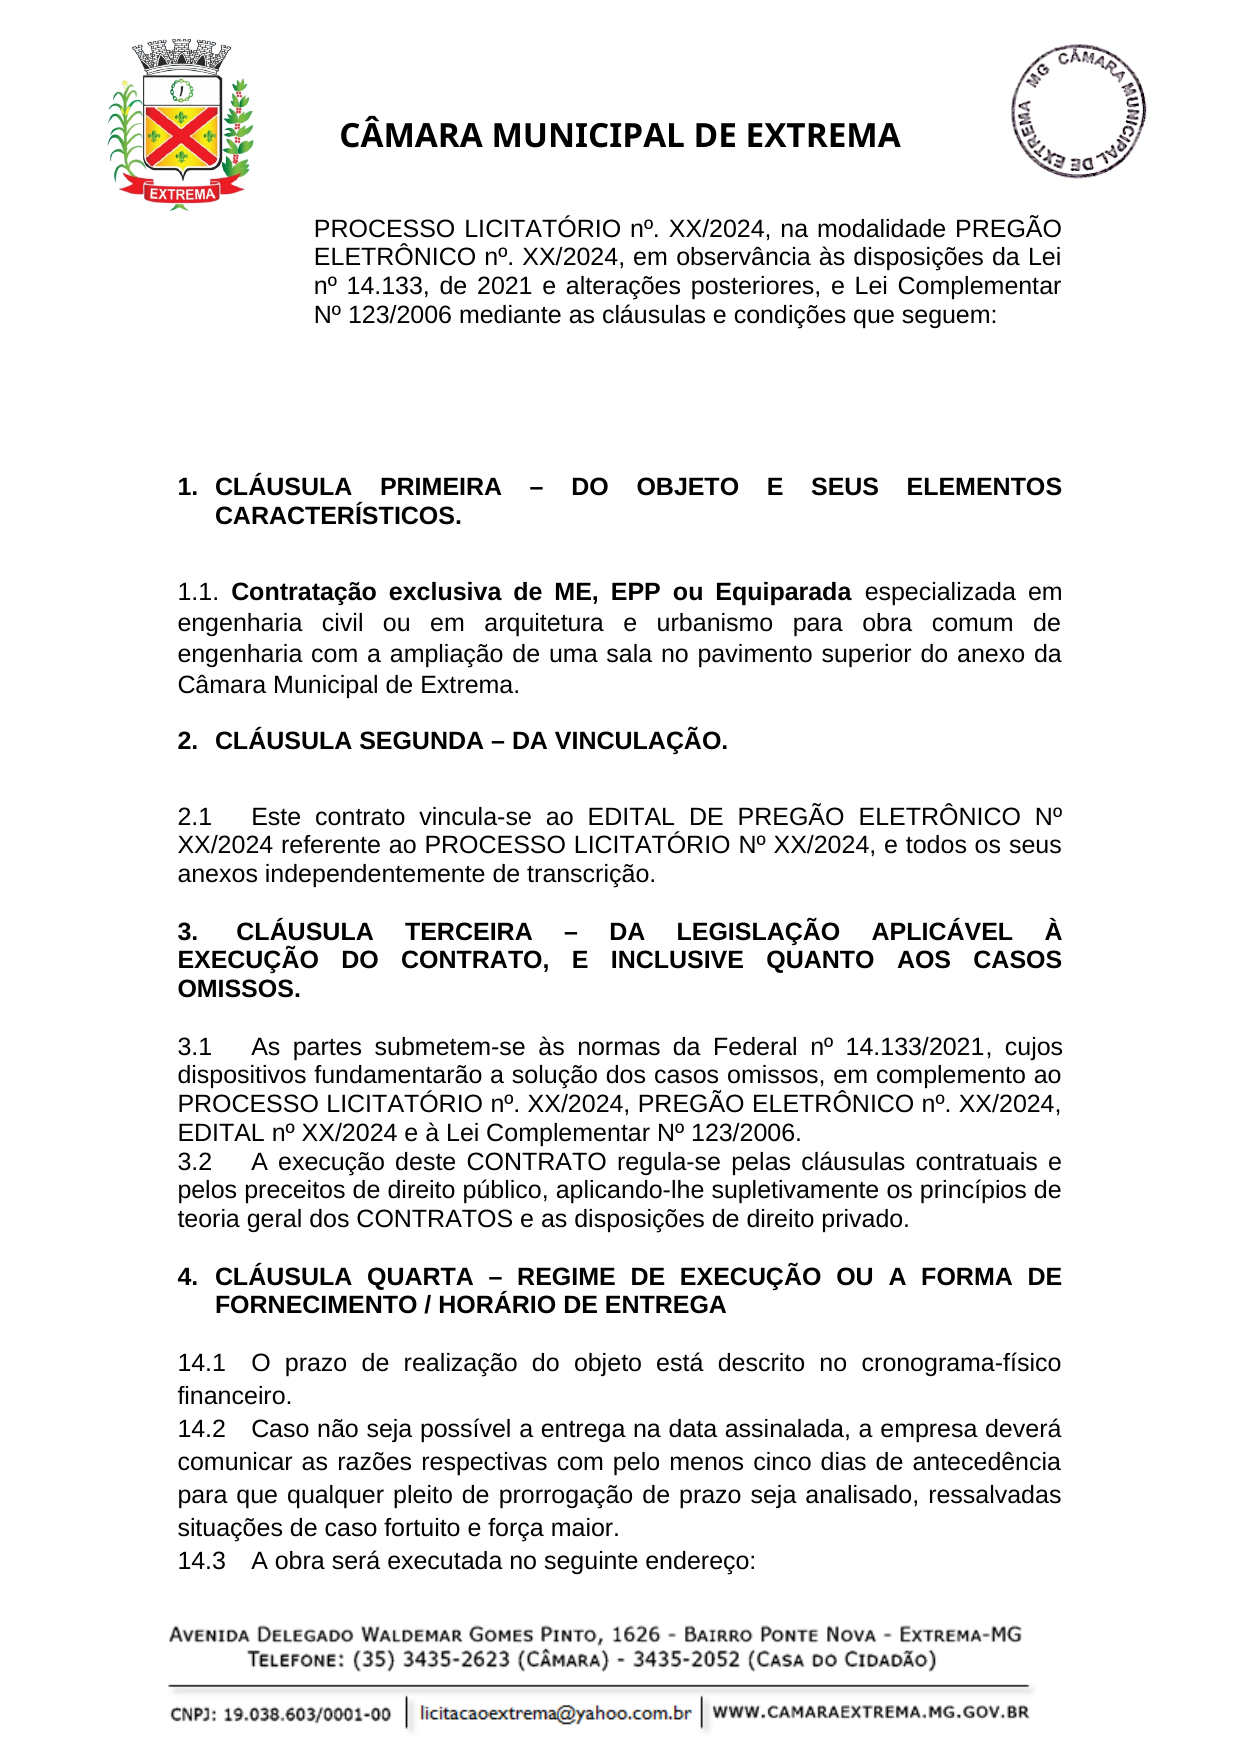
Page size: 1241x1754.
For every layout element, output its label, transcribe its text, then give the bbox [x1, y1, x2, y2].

list CLÁUSULA QUARTA – REGIME DE EXECUÇÃO OU A FORMA DE FORNECIMENTO / HORÁRIO DE ENTREGA [177, 1377, 1063, 1434]
text 3.1 As partes submetem-se às normas da Federal nº 14.133/2021, cujos dispositivos fundamentarão a solução dos casos omissos, em complemento ao PROCESSO LICITATÓRIO nº. XX/2024, PREGÃO ELETRÔNICO nº. XX/2024, EDITAL nº XX/2024 e à Lei Complementar Nº 123/2006. [177, 1147, 1063, 1262]
list CLÁUSULA TERCEIRA – DA LEGISLAÇÃO APLICÁVEL À EXECUÇÃO DO CONTRATO, E INCLUSIVE QUANTO AOS CASOS OMISSOS. [177, 1032, 1063, 1118]
list CLÁUSULA SEGUNDA – DA VINCULAÇÃO. [177, 841, 1063, 870]
list 14.1 O prazo de realização do objeto está descrito no cronograma-físico financeiro. [177, 1463, 1063, 1524]
picture [1005, 34, 1154, 193]
list Este contrato vincula-se ao EDITAL DE PREGÃO ELETRÔNICO Nº XX/2024 referente ao PROCESSO LICITATÓRIO Nº XX/2024, e todos os seus anexos independentemente de transcrição. [177, 917, 1063, 1003]
text 3.2 A execução deste CONTRATO regula-se pelas cláusulas contratuais e pelos preceitos de direito público, aplicando-lhe supletivamente os princípios de teoria geral dos CONTRATOS e as disposições de direito privado. [177, 1262, 1063, 1348]
text 1.1. Contratação exclusiva de ME, EPP ou Equiparada especializada em engenharia civil ou em arquitetura e urbanismo para obra comum de engenharia com a ampliação de uma sala no pavimento superior do anexo da Câmara Municipal de Extrema. [177, 692, 1063, 814]
picture [0, 1598, 1240, 1754]
list CLÁUSULA PRIMEIRA – DO OBJETO E SEUS ELEMENTOS CARACTERÍSTICOS. [177, 587, 1063, 645]
picture [103, 33, 257, 216]
